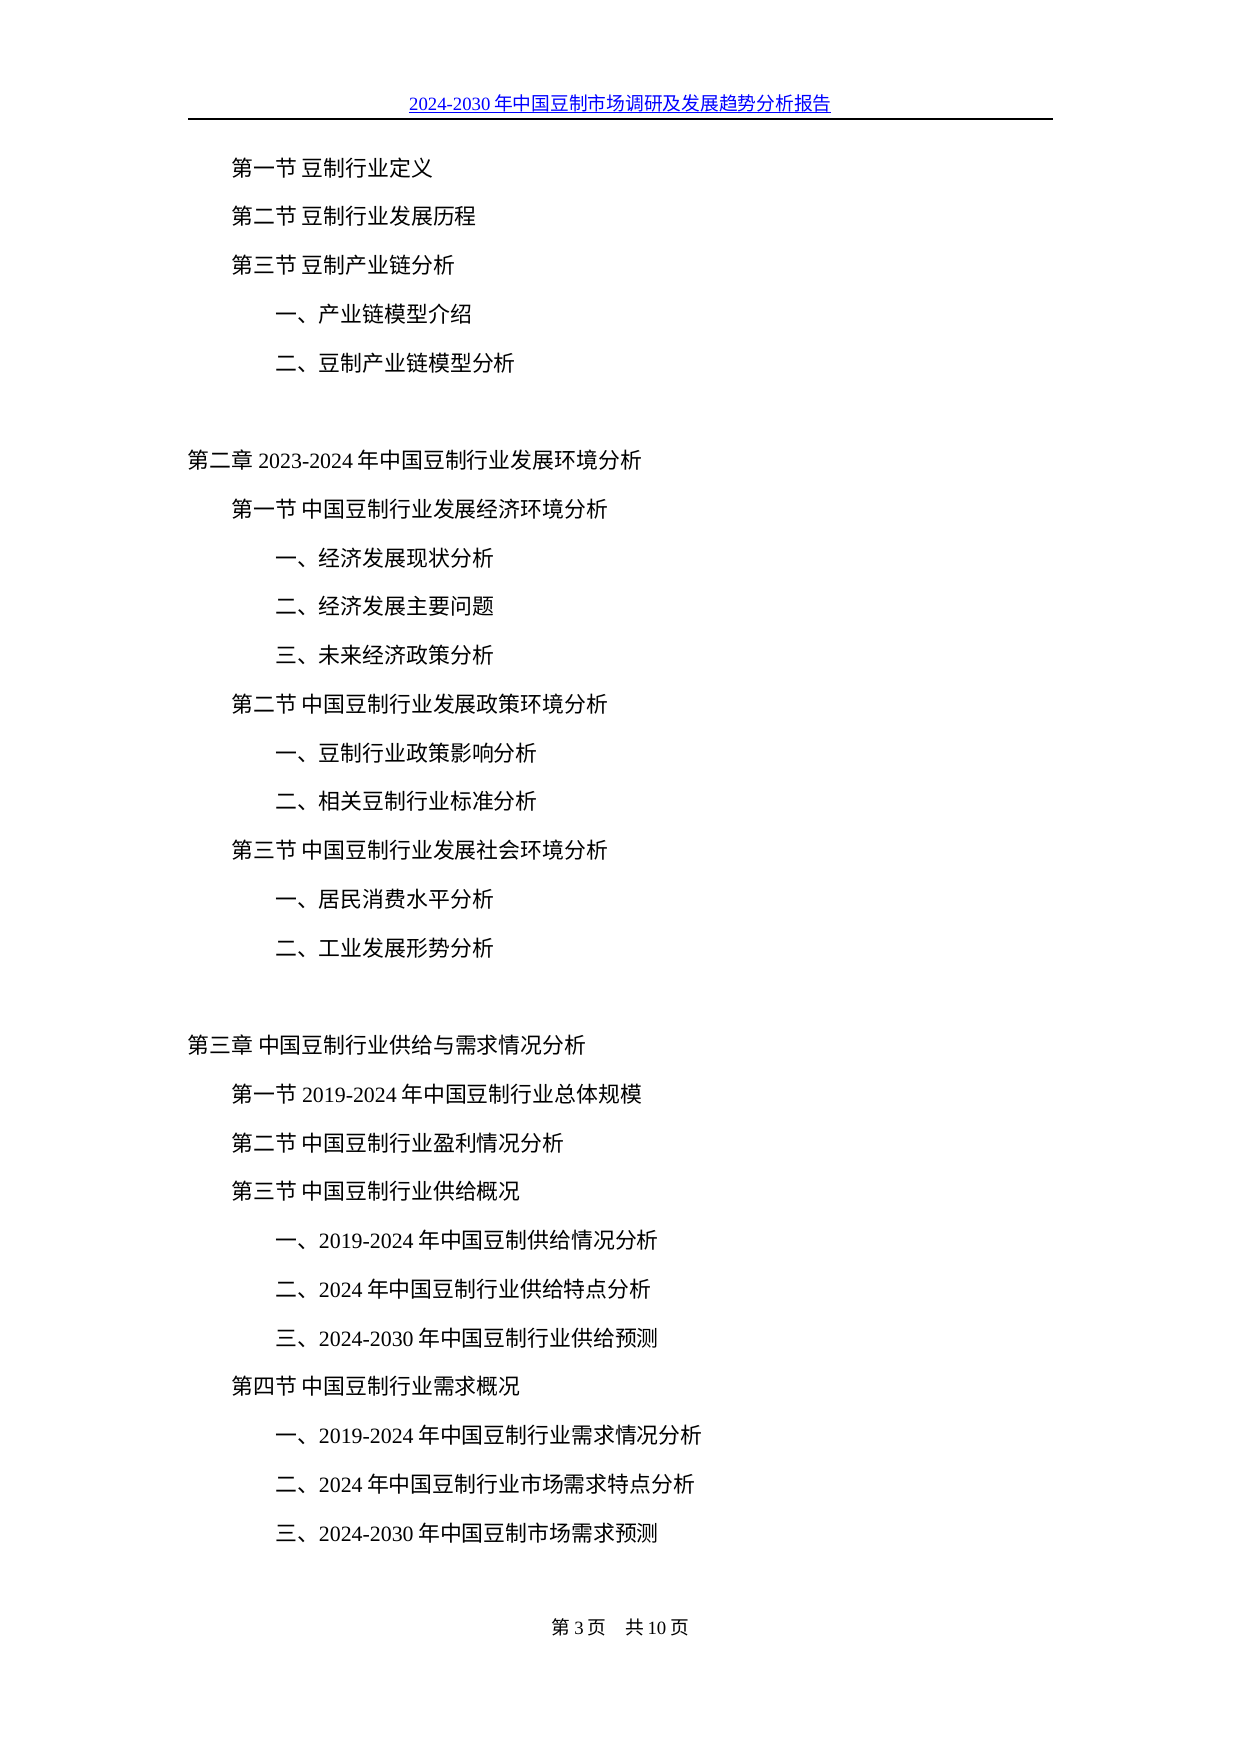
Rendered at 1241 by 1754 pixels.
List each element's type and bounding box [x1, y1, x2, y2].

text [187, 150, 1053, 1548]
